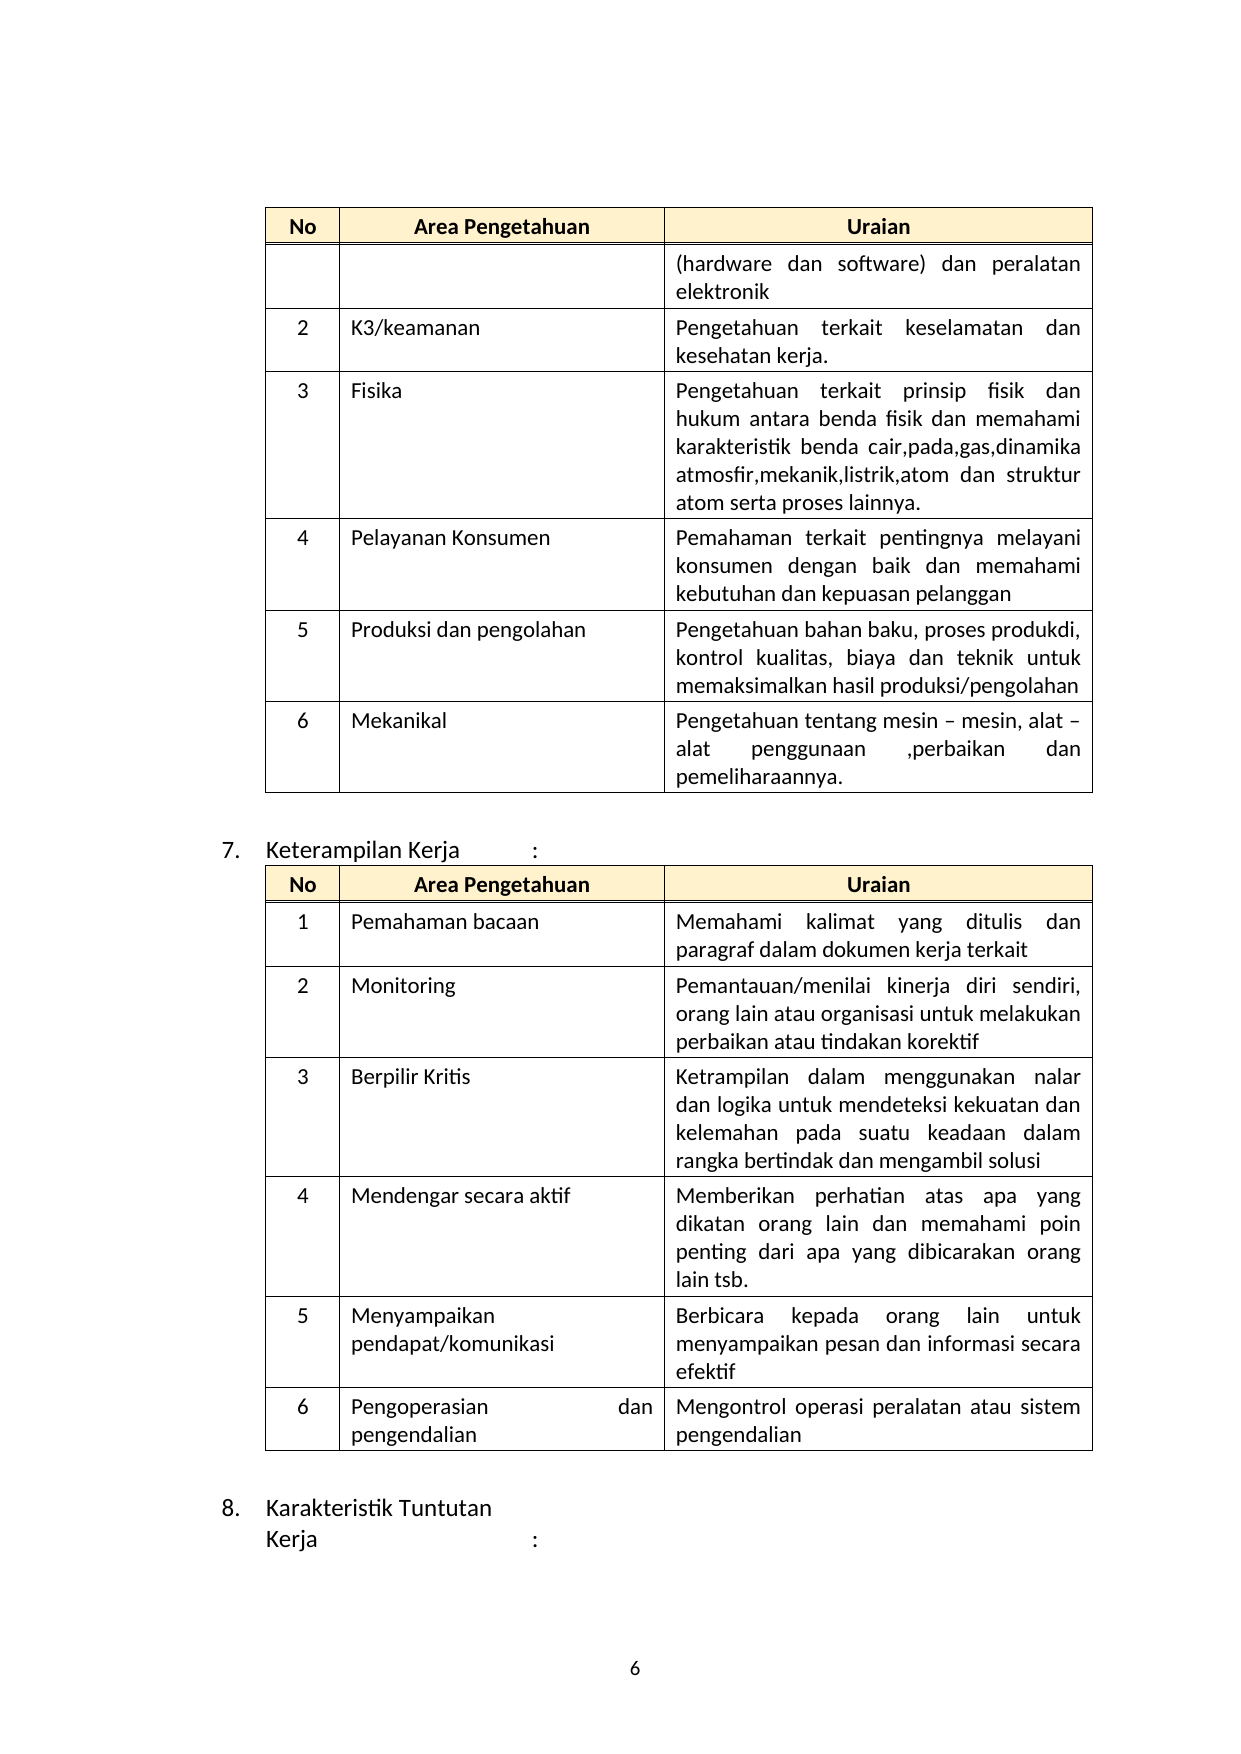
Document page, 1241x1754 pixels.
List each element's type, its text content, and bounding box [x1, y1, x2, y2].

table_cell Pelayanan Konsumen [340, 519, 664, 609]
table_cell Produksi dan pengolahan [340, 611, 664, 701]
table_cell Pemahaman terkait pentingnya melayani konsumen dengan baik dan memahami kebutuhan dan kepuasan pelanggan [665, 519, 1092, 609]
table_cell 1 [266, 903, 339, 966]
table_cell Pemahaman bacaan [340, 903, 664, 966]
table_cell Pemantauan/menilai kinerja diri sendiri, orang lain atau organisasi untuk melakukan perbaikan atau tindakan korektif [665, 967, 1092, 1057]
table_cell K3/keamanan [340, 309, 664, 371]
text 7. Keterampilan Kerja : [221, 834, 1092, 865]
table_cell Berbicara kepada orang lain untuk menyampaikan pesan dan informasi secara efektif [665, 1297, 1092, 1387]
table_cell 6 [266, 1388, 339, 1450]
table_cell 3 [266, 372, 339, 518]
table_header Uraian [665, 866, 1092, 900]
table_cell 4 [266, 1177, 339, 1296]
table_cell Berpilir Kritis [340, 1058, 664, 1176]
table_cell Fisika [340, 372, 664, 518]
table_cell Ketrampilan dalam menggunakan nalar dan logika untuk mendeteksi kekuatan dan kelemahan pada suatu keadaan dalam rangka bertindak dan mengambil solusi [665, 1058, 1092, 1176]
table_cell Memberikan perhatian atas apa yang dikatan orang lain dan memahami poin penting dari apa yang dibicarakan orang lain tsb. [665, 1177, 1092, 1296]
table_cell 3 [266, 1058, 339, 1176]
table_cell Mendengar secara aktif [340, 1177, 664, 1296]
table_cell Pengetahuan terkait keselamatan dan kesehatan kerja. [665, 309, 1092, 371]
table_header Area Pengetahuan [340, 866, 664, 900]
table_header No [266, 208, 339, 242]
table_cell 4 [266, 519, 339, 609]
text Kerja : [222, 1523, 1092, 1553]
table_cell Monitoring [340, 967, 664, 1057]
table_header Uraian [665, 208, 1092, 242]
table_cell Pengetahuan tentang mesin – mesin, alat – alat penggunaan ,perbaikan dan pemeliharaannya. [665, 702, 1092, 792]
table_cell 2 [266, 309, 339, 371]
table_cell Menyampaikan pendapat/komunikasi [340, 1297, 664, 1387]
table_cell Mengontrol operasi peralatan atau sistem pengendalian [665, 1388, 1092, 1450]
table_cell Mekanikal [340, 702, 664, 792]
table_header Area Pengetahuan [340, 208, 664, 242]
text 8. Karakteristik Tuntutan [221, 1492, 1092, 1523]
table_cell Pengetahuan bahan baku, proses produkdi, kontrol kualitas, biaya dan teknik untuk memaksimalkan hasil produksi/pengolahan [665, 611, 1092, 701]
table_cell 1 [266, 245, 339, 307]
table_cell Memahami kalimat yang ditulis dan paragraf dalam dokumen kerja terkait [665, 903, 1092, 966]
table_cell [665, 245, 1092, 307]
table_cell IT [340, 245, 664, 307]
table_cell 5 [266, 611, 339, 701]
table_cell 6 [266, 702, 339, 792]
table_cell Pengoperasian dan pengendalian [340, 1388, 664, 1450]
table_cell 2 [266, 967, 339, 1057]
table_cell 5 [266, 1297, 339, 1387]
table_header No [266, 866, 339, 900]
table_cell Pengetahuan terkait prinsip fisik dan hukum antara benda fisik dan memahami karakteristik benda cair,pada,gas,dinamika atmosfir,mekanik,listrik,atom dan struktur atom serta proses lainnya. [665, 372, 1092, 518]
